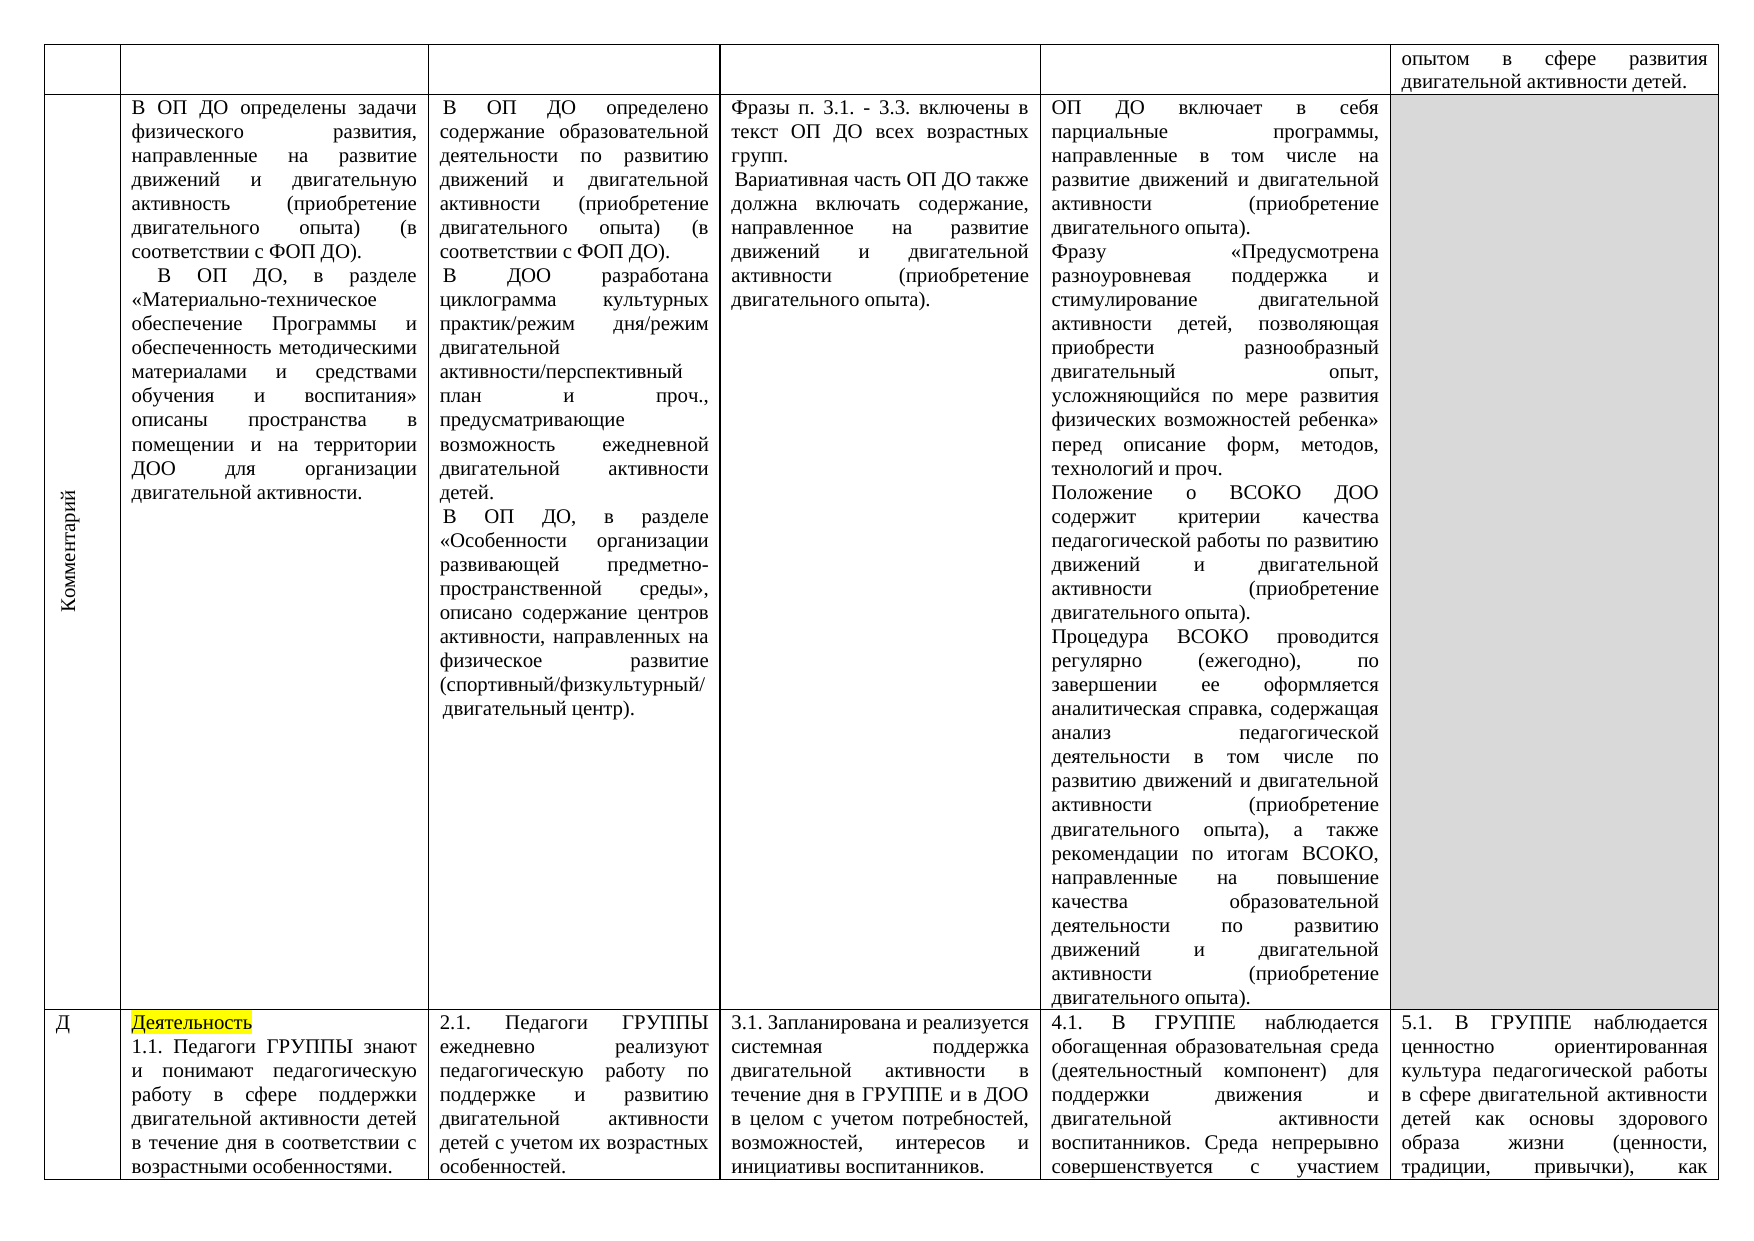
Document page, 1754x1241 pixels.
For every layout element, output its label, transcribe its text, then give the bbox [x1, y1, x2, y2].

table_cell Фразы п. 3.1. - 3.3. включены в текст ОП ДО всех возрастных групп. Вариативная часть ОП ДО также должна включать содержание, направленное на развитие движений и двигательной активности (приобретение двигательного опыта). [721, 95, 1040, 1009]
table_cell В ОП ДО определены задачи физического развития, направленные на развитие движений и двигательную активность (приобретение двигательного опыта) (в соответствии с ФОП ДО). В ОП ДО, в разделе «Материально-техническое обеспечение Программы и обеспеченность методическими материалами и средствами обучения и воспитания» описаны пространства в помещении и на территории ДОО для организации двигательной активности. [121, 95, 428, 1009]
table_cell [121, 1010, 428, 1178]
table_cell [121, 45, 428, 93]
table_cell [721, 45, 1040, 93]
table_cell А [45, 45, 120, 93]
table_cell [1391, 95, 1718, 1009]
table_cell В ОП ДО определено содержание образовательной деятельности по развитию движений и двигательной активности (приобретение двигательного опыта) (в соответствии с ФОП ДО). В ДОО разработана циклограмма культурных практик/режим дня/режим двигательной активности/перспективный план и проч., предусматривающие возможность ежедневной двигательной активности детей. В ОП ДО, в разделе «Особенности организации развивающей предметно-пространственной среды», описано содержание центров активности, направленных на физическое развитие (спортивный/физкультурный/ двигательный центр). [429, 95, 719, 1009]
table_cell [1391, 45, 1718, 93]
table_cell Комментарий [45, 95, 120, 1009]
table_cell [1041, 1010, 1390, 1178]
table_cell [721, 1010, 1040, 1178]
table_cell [429, 45, 719, 93]
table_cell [1391, 1010, 1718, 1178]
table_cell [1041, 45, 1390, 93]
table_cell ОП ДО включает в себя парциальные программы, направленные в том числе на развитие движений и двигательной активности (приобретение двигательного опыта). Фразу «Предусмотрена разноуровневая поддержка и стимулирование двигательной активности детей, позволяющая приобрести разнообразный двигательный опыт, усложняющийся по мере развития физических возможностей ребенка» перед описание форм, методов, технологий и проч. Положение о ВСОКО ДОО содержит критерии качества педагогической работы по развитию движений и двигательной активности (приобретение двигательного опыта). Процедура ВСОКО проводится регулярно (ежегодно), по завершении ее оформляется аналитическая справка, содержащая анализ педагогической деятельности в том числе по развитию движений и двигательной активности (приобретение двигательного опыта), а также рекомендации по итогам ВСОКО, направленные на повышение качества образовательной деятельности по развитию движений и двигательной активности (приобретение двигательного опыта). [1041, 95, 1390, 1009]
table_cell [429, 1010, 719, 1178]
table_cell Д [45, 1010, 120, 1178]
